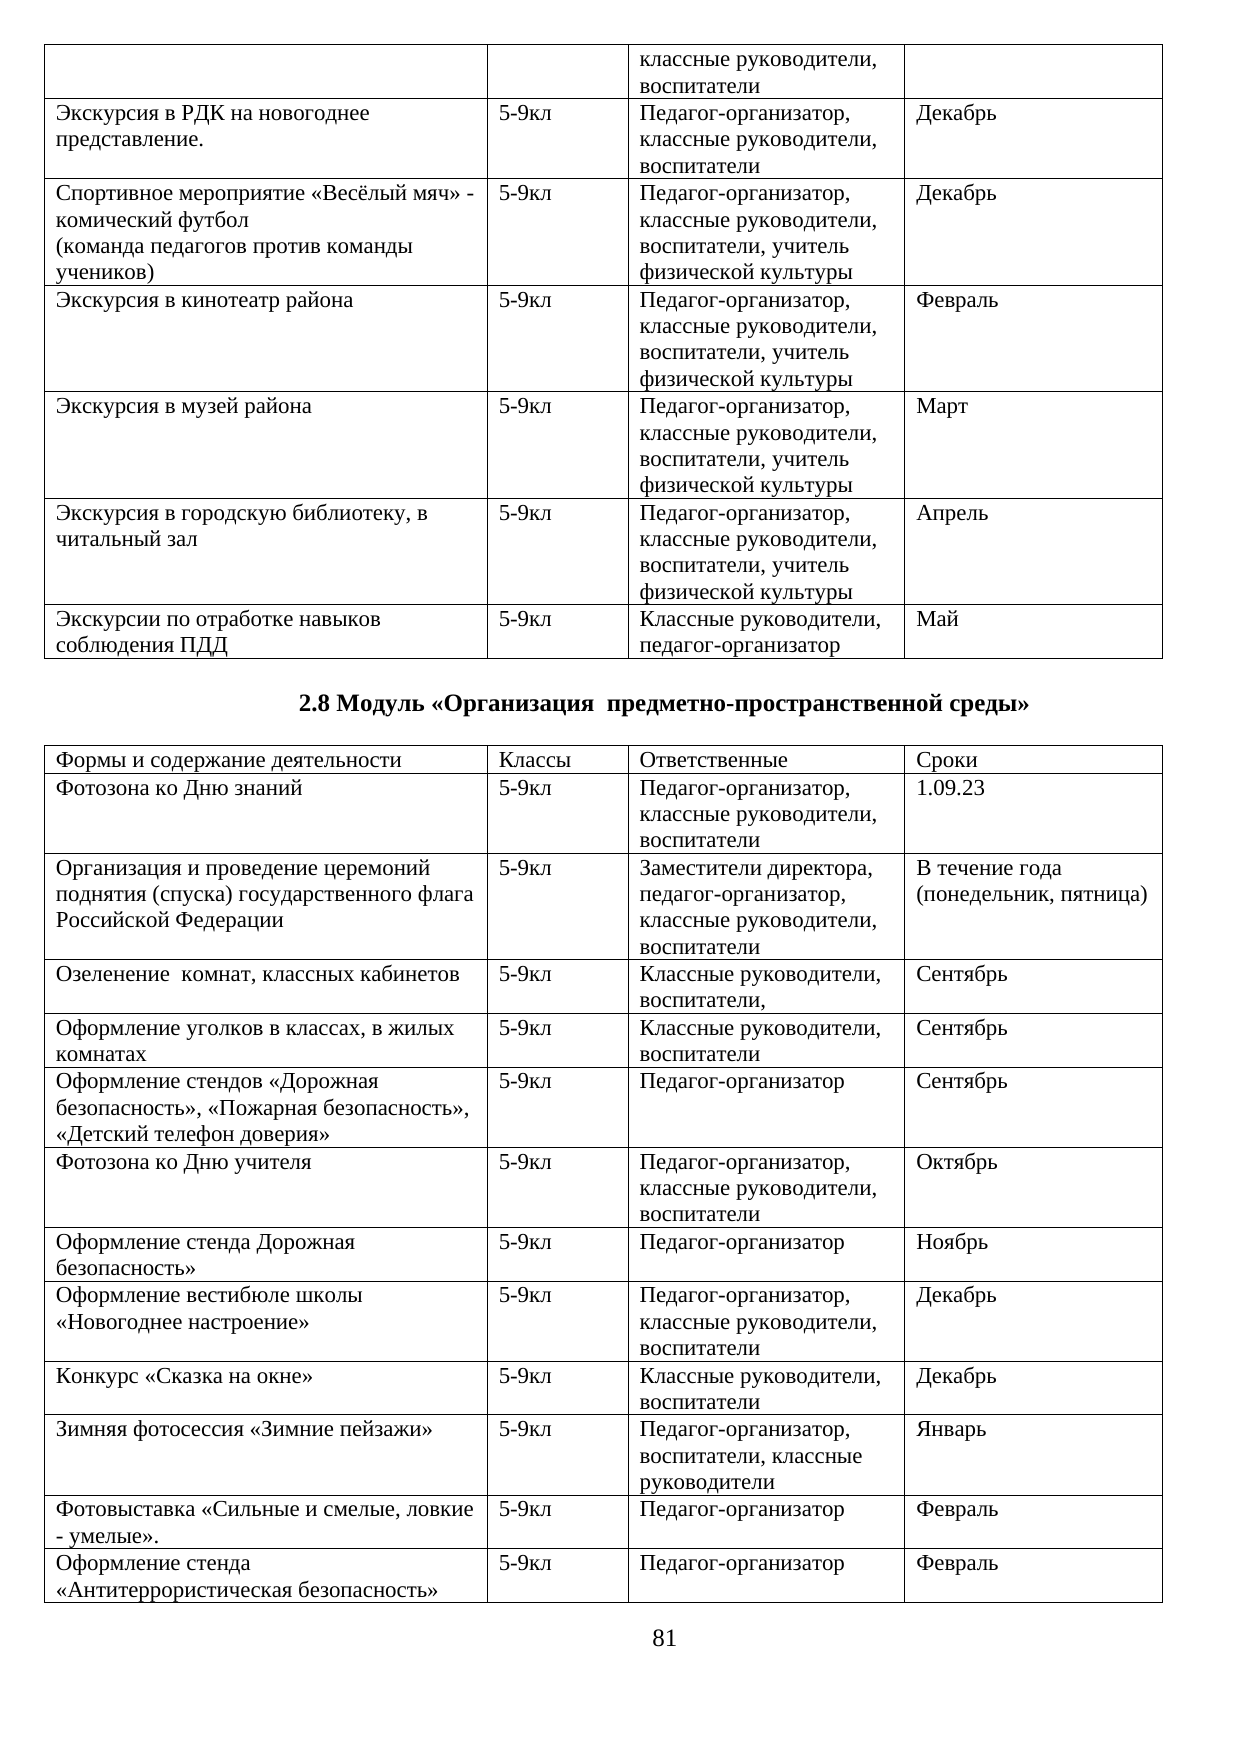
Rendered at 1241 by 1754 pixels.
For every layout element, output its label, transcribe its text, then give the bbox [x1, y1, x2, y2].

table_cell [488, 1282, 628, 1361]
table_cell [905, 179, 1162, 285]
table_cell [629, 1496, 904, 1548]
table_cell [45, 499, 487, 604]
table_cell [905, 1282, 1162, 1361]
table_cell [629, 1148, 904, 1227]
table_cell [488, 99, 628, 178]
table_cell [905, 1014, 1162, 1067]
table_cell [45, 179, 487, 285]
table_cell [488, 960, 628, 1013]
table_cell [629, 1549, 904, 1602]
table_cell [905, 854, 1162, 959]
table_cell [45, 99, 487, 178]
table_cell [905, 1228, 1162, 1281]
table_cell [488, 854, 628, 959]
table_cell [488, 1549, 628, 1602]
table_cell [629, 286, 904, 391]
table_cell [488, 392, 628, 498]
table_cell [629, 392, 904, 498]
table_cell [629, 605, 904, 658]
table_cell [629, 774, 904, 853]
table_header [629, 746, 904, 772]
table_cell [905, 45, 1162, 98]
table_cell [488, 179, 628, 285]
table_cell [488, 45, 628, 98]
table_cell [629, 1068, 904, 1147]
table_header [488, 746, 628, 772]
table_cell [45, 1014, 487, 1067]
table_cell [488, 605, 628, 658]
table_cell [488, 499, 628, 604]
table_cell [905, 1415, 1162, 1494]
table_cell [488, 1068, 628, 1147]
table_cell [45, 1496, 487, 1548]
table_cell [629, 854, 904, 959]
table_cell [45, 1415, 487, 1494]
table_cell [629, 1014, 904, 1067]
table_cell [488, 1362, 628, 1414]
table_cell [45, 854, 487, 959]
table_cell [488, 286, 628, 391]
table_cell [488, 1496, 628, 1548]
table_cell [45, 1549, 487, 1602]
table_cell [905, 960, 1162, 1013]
text 2.8 Модуль «Организация предметно-пространственной среды» [177, 688, 1152, 716]
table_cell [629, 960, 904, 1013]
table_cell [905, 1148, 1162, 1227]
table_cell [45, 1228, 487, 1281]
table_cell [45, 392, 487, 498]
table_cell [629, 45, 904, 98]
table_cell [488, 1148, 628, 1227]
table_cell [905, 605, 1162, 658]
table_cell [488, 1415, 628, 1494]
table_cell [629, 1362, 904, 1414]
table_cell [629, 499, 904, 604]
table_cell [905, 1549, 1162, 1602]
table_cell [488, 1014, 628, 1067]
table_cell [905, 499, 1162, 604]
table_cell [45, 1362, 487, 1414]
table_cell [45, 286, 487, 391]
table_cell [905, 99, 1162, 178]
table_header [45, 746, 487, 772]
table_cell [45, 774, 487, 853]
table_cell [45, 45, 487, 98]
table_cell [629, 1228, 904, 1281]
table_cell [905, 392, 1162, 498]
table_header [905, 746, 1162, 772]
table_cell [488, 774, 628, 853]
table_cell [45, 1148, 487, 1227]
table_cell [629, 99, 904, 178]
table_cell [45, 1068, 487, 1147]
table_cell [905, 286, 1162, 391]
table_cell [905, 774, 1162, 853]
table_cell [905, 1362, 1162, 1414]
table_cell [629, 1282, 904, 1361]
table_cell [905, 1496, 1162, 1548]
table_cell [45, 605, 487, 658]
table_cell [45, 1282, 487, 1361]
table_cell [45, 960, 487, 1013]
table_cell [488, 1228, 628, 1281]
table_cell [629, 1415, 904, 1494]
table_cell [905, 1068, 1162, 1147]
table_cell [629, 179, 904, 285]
